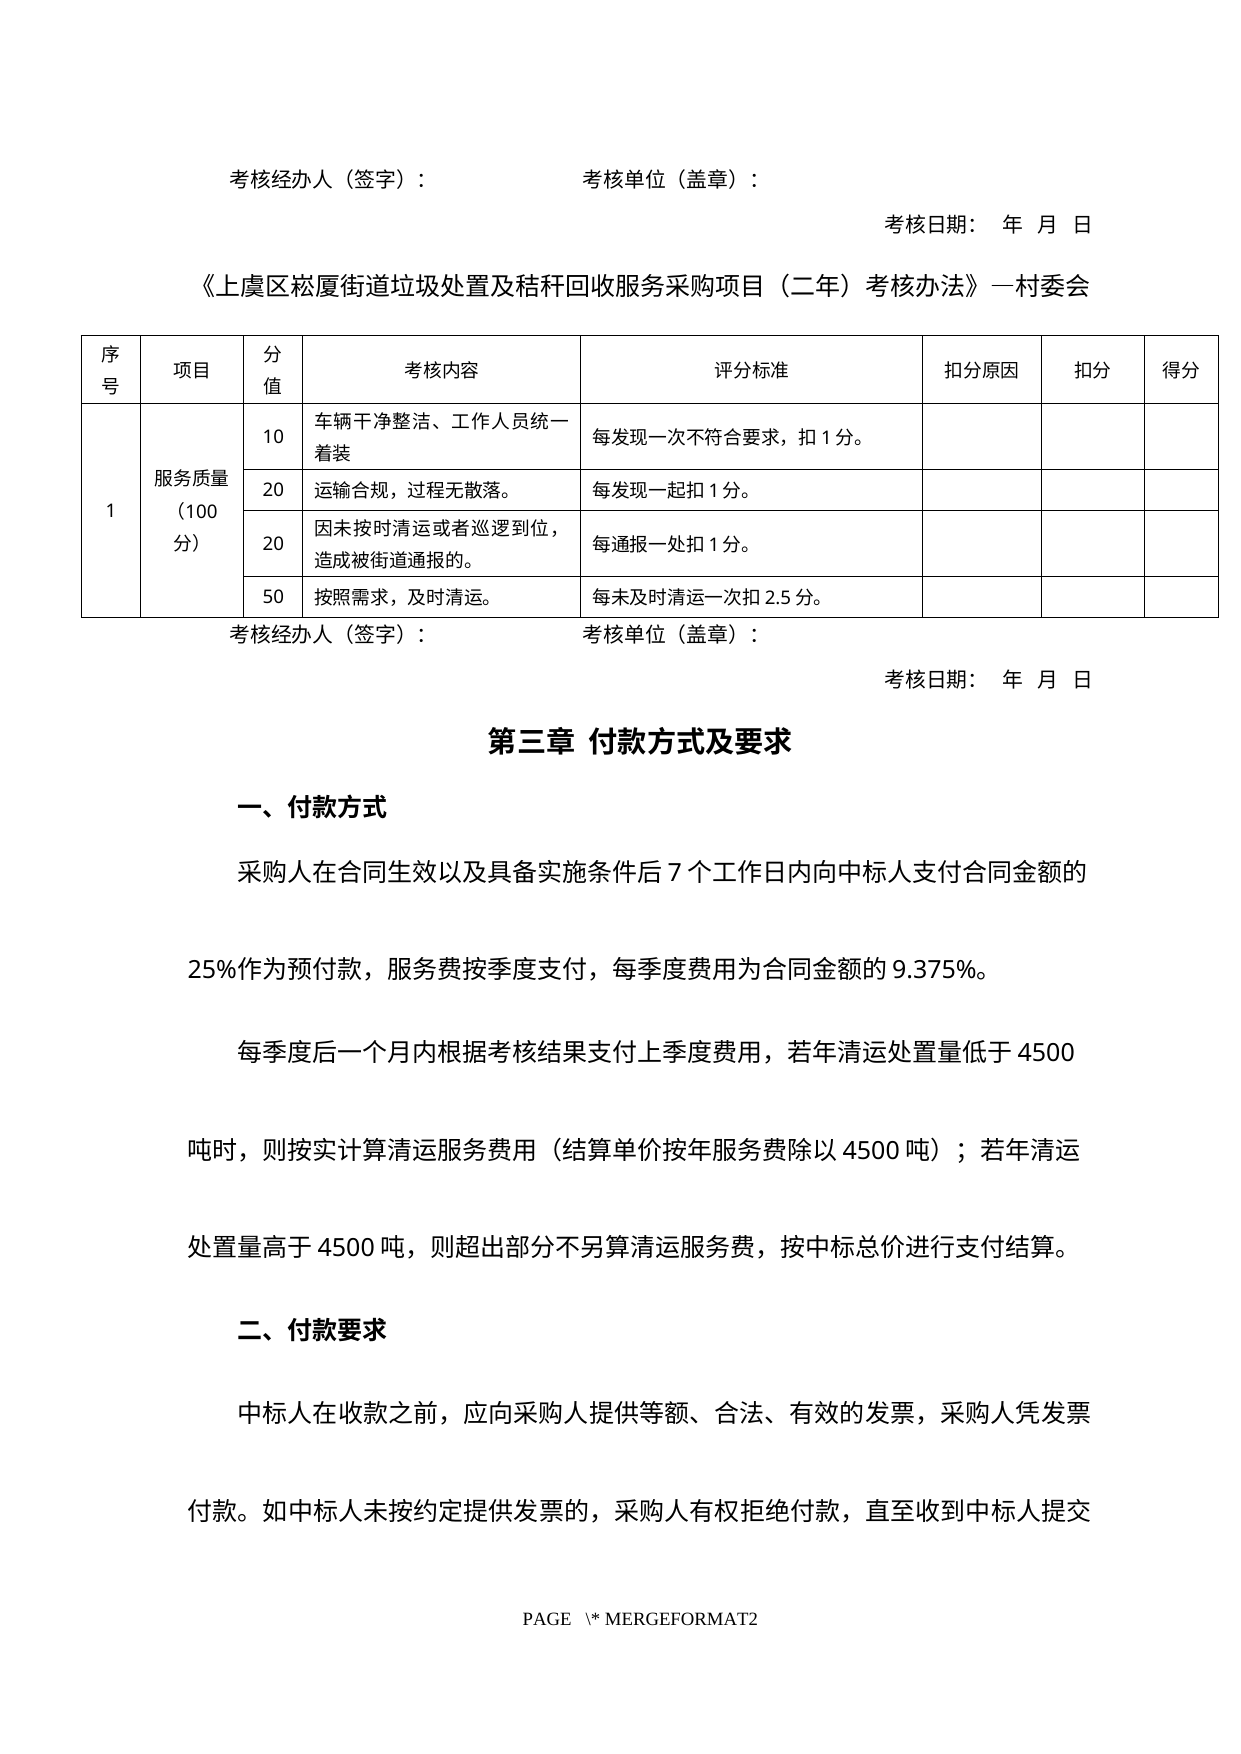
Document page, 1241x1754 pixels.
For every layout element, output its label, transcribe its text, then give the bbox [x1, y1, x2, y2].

table_cell [1042, 404, 1144, 469]
table_cell [1145, 404, 1218, 469]
table_cell 每发现一次不符合要求，扣1分。 [581, 404, 922, 469]
table_cell 按照需求，及时清运。 [303, 577, 580, 617]
text 《上虞区崧厦街道垃圾处置及秸秆回收服务采购项目（二年）考核办法》—村委会 [187, 252, 1093, 317]
table_cell 每发现一起扣1分。 [581, 470, 922, 509]
table_header 考核内容 [303, 336, 580, 403]
table_cell [923, 470, 1041, 509]
table_cell [1145, 511, 1218, 576]
table_cell 20 [244, 470, 302, 509]
table_cell [1042, 577, 1144, 617]
table_header 分值 [244, 336, 302, 403]
table_header 扣分 [1042, 336, 1144, 403]
table_cell 每通报一处扣1分。 [581, 511, 922, 576]
table_cell 每未及时清运一次扣2.5分。 [581, 577, 922, 617]
text 采购人在合同生效以及具备实施条件后7个工作日内向中标人支付合同金额的25%作为预付款，服务费按季度支付，每季度费用为合同金额的9.375%。 [187, 838, 1093, 1000]
table_cell [923, 511, 1041, 576]
text 每季度后一个月内根据考核结果支付上季度费用，若年清运处置量低于4500吨时，则按实计算清运服务费用（结算单价按年服务费除以4500吨）；若年清运处置量高于4500吨，则超出部分不另算清运服务费，按中标总价进行支付结算。 [187, 1018, 1093, 1278]
table_header 得分 [1145, 336, 1218, 403]
table_cell 20 [244, 511, 302, 576]
table_cell 车辆干净整洁、工作人员统一着装 [303, 404, 580, 469]
table_cell 服务质量 （100分） [141, 404, 243, 617]
table_cell 10 [244, 404, 302, 469]
table_cell [1042, 470, 1144, 509]
table_cell 因未按时清运或者巡逻到位，造成被街道通报的。 [303, 511, 580, 576]
table_header 项目 [141, 336, 243, 403]
text 考核经办人（签字）： 考核单位（盖章）： [187, 618, 1093, 650]
table_cell [923, 577, 1041, 617]
text 二、付款要求 [187, 1296, 1093, 1361]
table_cell [923, 404, 1041, 469]
table_cell [1145, 577, 1218, 617]
table_header 扣分原因 [923, 336, 1041, 403]
table_cell [1145, 470, 1218, 509]
text 一、付款方式 [187, 773, 1093, 838]
text 考核日期： 年 月 日 [187, 207, 1093, 239]
table_cell 50 [244, 577, 302, 617]
text 第三章 付款方式及要求 [187, 708, 1093, 773]
text 考核日期： 年 月 日 [187, 663, 1093, 695]
text 考核经办人（签字）： 考核单位（盖章）： [187, 162, 1093, 194]
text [187, 1379, 1093, 1542]
table_header 序号 [82, 336, 140, 403]
table_cell 1 [82, 404, 140, 617]
table_header 评分标准 [581, 336, 922, 403]
table_cell 运输合规，过程无散落。 [303, 470, 580, 509]
table_cell [1042, 511, 1144, 576]
